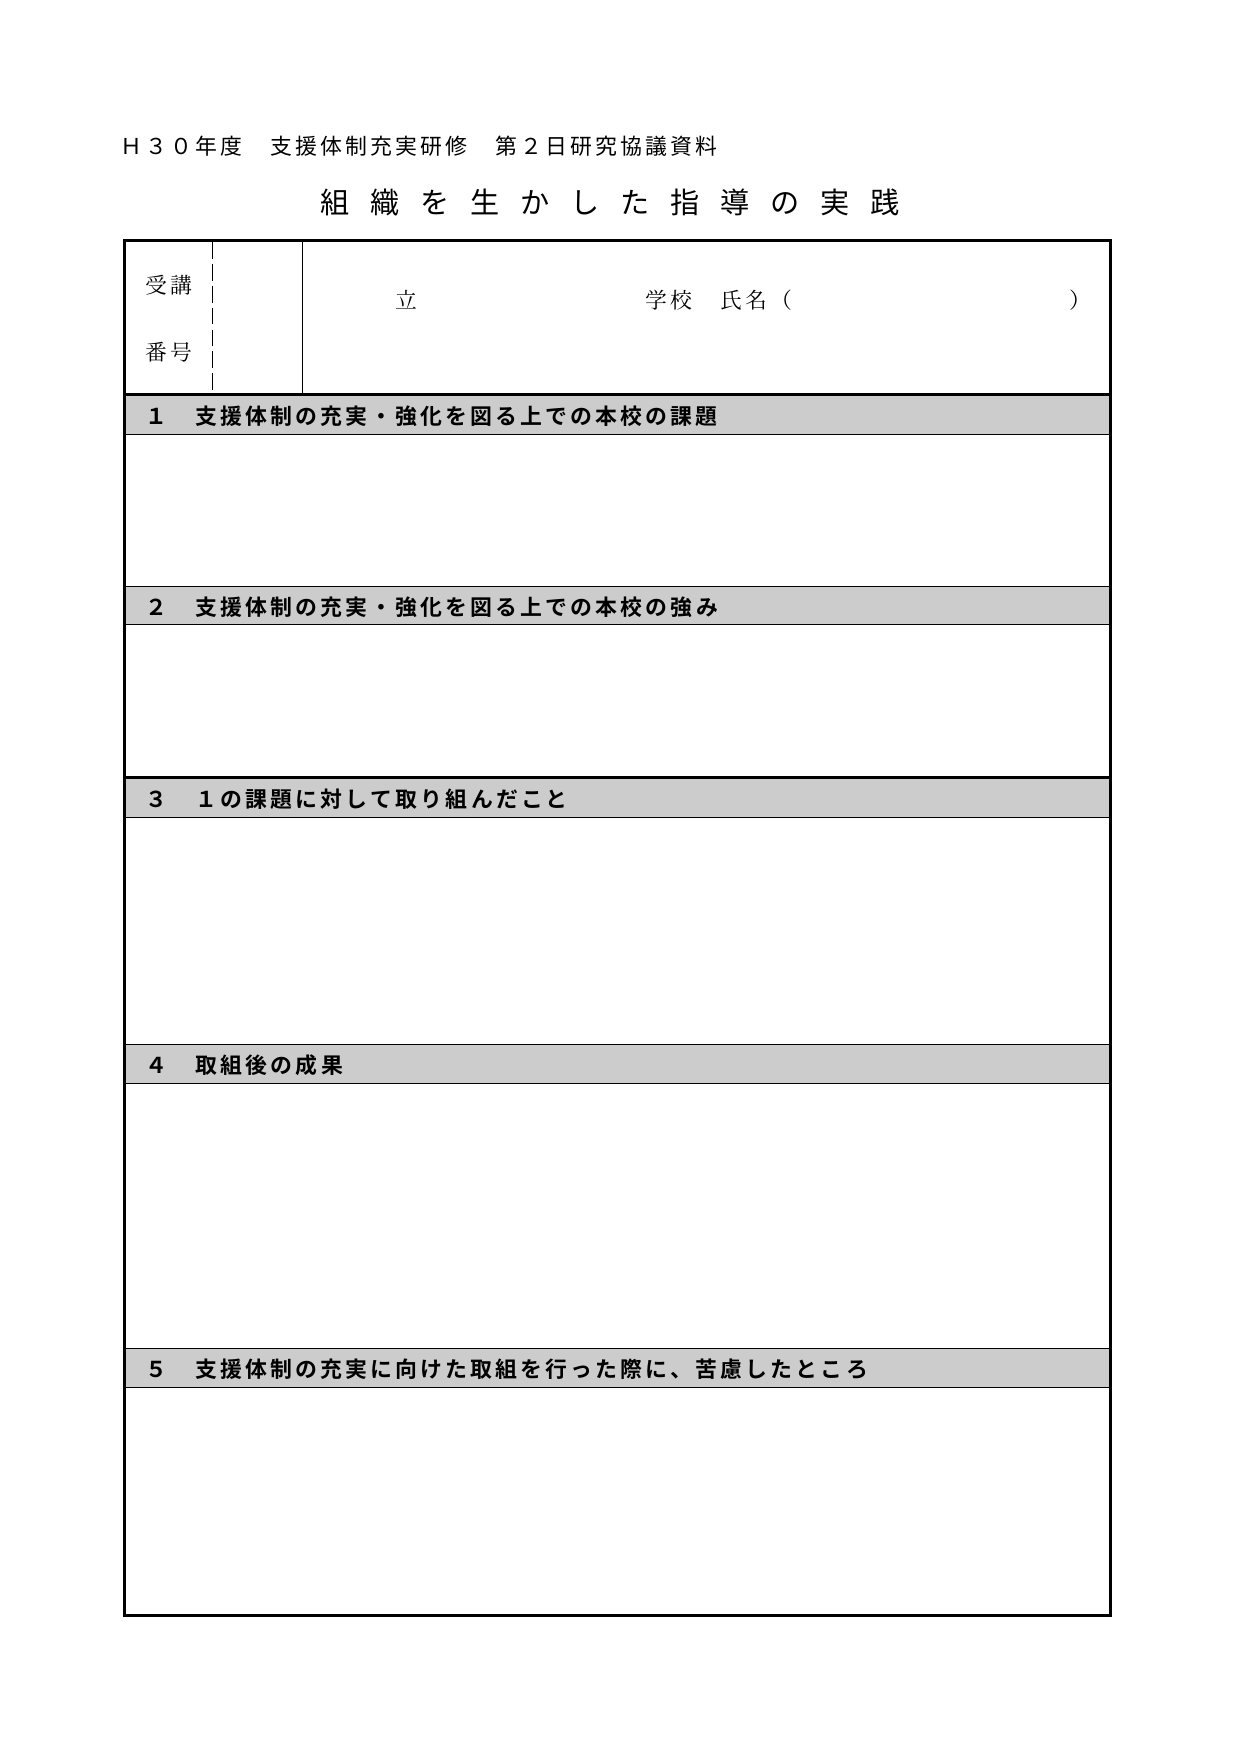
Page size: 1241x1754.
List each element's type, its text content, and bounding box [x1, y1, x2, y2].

table_cell １ 支援体制の充実・強化を図る上での本校の課題 [126, 396, 1109, 434]
table_header 受講 番号 [126, 242, 212, 393]
table_header [212, 242, 302, 393]
table_cell [126, 818, 1109, 1044]
table_cell [126, 625, 1109, 776]
table_cell ４ 取組後の成果 [126, 1045, 1109, 1083]
table_cell ３ １の課題に対して取り組んだこと [126, 779, 1109, 817]
table_cell [126, 1084, 1109, 1348]
table_cell ２ 支援体制の充実・強化を図る上での本校の強み [126, 587, 1109, 624]
text Ｈ３０年度 支援体制充実研修 第２日研究協議資料 [120, 126, 1120, 163]
table_cell [126, 1388, 1109, 1614]
table_cell ５ 支援体制の充実に向けた取組を行った際に、苦慮したところ [126, 1349, 1109, 1387]
text 組織を生かした指導の実践 [120, 163, 1120, 239]
table_cell [126, 435, 1109, 586]
table_header 立 学校 氏名（ ） [303, 242, 1109, 393]
